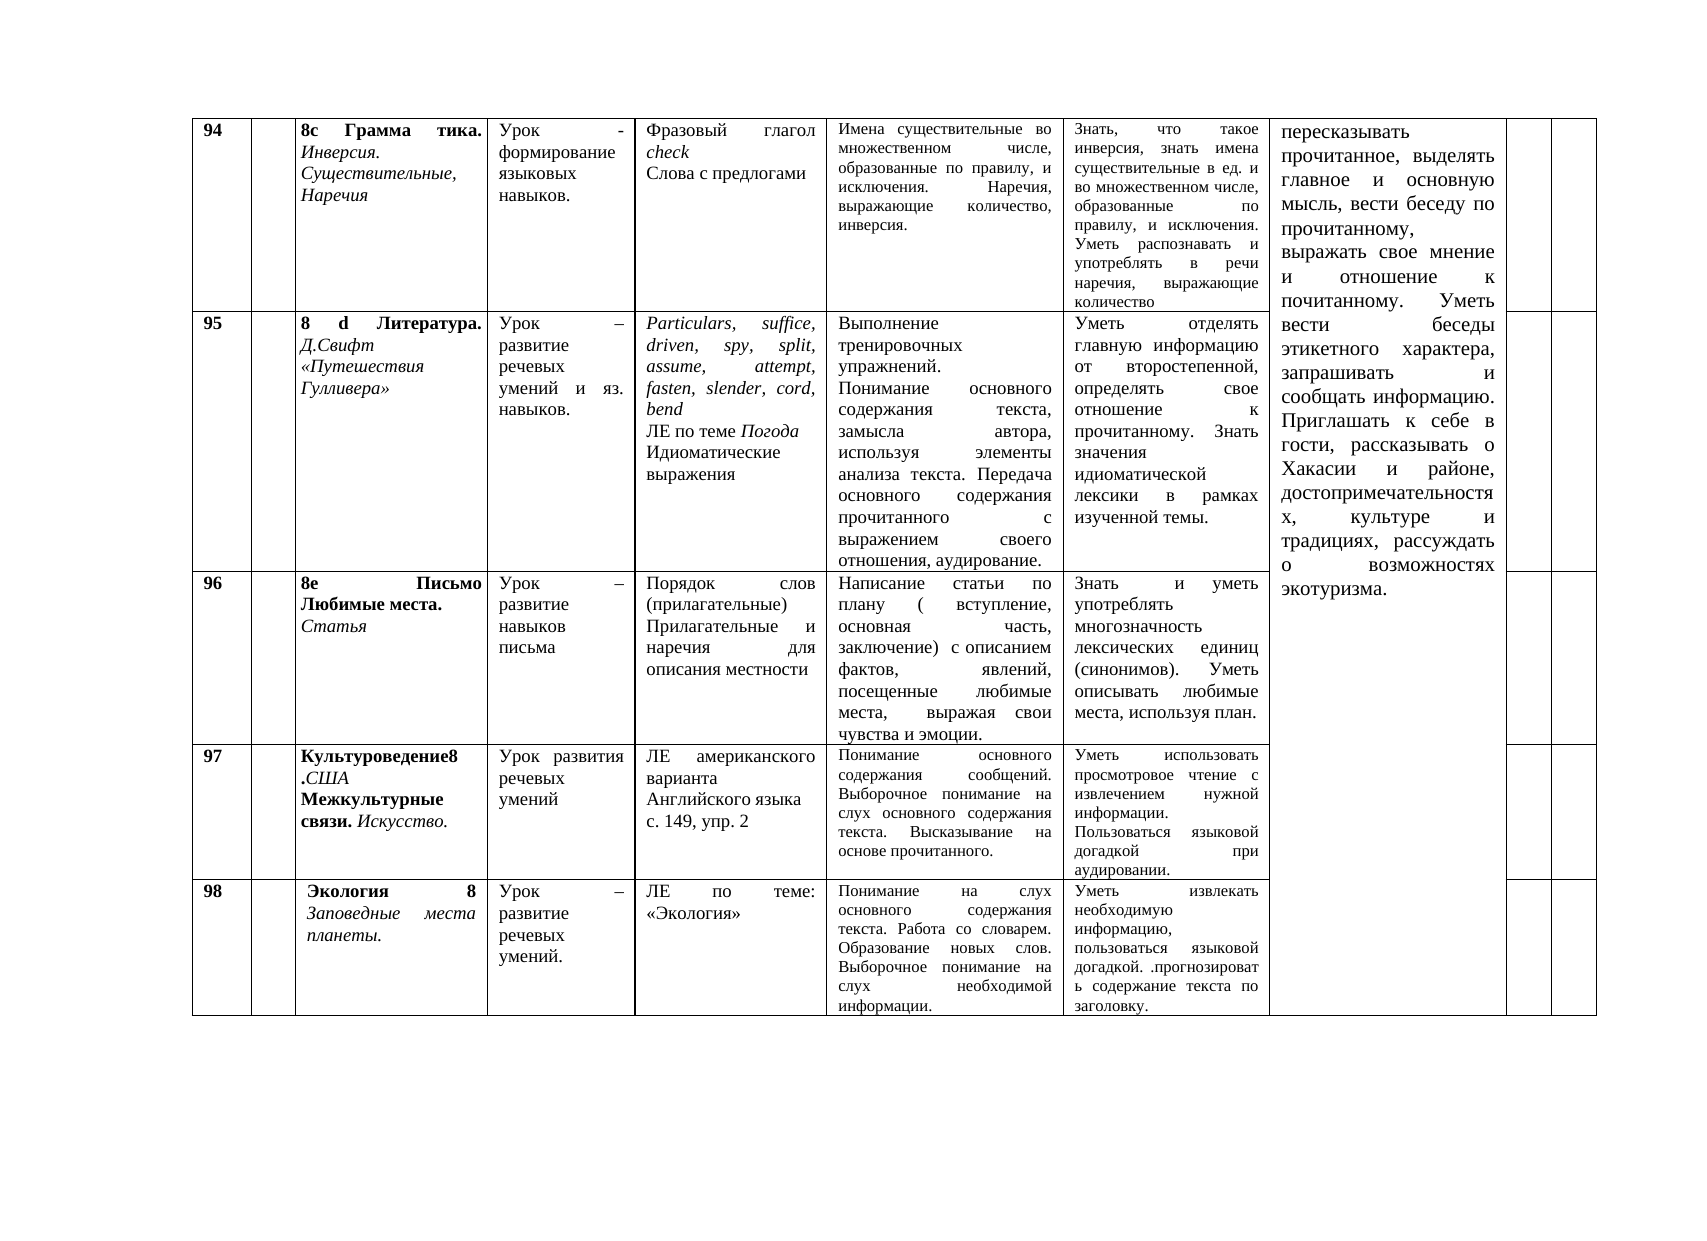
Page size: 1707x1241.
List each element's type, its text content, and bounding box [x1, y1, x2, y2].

table_cell 95 [193, 312, 251, 571]
table_cell 8е Письмо Любимые места. Статья [296, 572, 487, 744]
table_cell 94 [193, 119, 251, 311]
table_cell Урок – развитие речевых умений. [488, 880, 634, 1014]
table_cell [1507, 880, 1551, 1014]
table_cell [1507, 572, 1551, 744]
table_cell [1552, 312, 1596, 571]
table_cell [1507, 745, 1551, 879]
table_cell Культуроведение8.США Межкультурные связи. Искусство. [296, 745, 487, 879]
table_cell ЛЕ американского варианта Английского языка с. 149, упр. 2 [636, 745, 826, 879]
table_cell [252, 119, 295, 311]
table_cell 98 [193, 880, 251, 1014]
table_cell Урок –развитие речевых умений и яз. навыков. [488, 312, 634, 571]
table_cell 97 [193, 745, 251, 879]
table_cell [1507, 119, 1551, 311]
table_cell [1552, 572, 1596, 744]
table_cell Урок –развитие навыков письма [488, 572, 634, 744]
table_cell [1507, 312, 1551, 571]
table_cell Экология 8 Заповедные места планеты. [296, 880, 487, 1014]
table_cell Порядок слов (прилагательные) Прилагательные и наречия для описания местности [636, 572, 826, 744]
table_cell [636, 119, 826, 311]
table_cell 8 d Литература. Д.Свифт «Путешествия Гулливера» [296, 312, 487, 571]
table_cell Знать и уметь употреблять многозначность лексических единиц (синонимов). Уметь описывать любимые места, используя план. [1064, 572, 1269, 744]
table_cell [827, 119, 1063, 311]
table_cell Particulars, suffice, driven, spy, split, assume, attempt, fasten, slender, cord, bend ЛЕ по теме Погода Идиоматические выражения [636, 312, 826, 571]
table_cell ЛЕ по теме: «Экология» [636, 880, 826, 1014]
table_cell [1552, 880, 1596, 1014]
table_cell [252, 312, 295, 571]
table_cell Понимание на слух основного содержания текста. Работа со словарем. Образование новых слов. Выборочное понимание на слух необходимой информации. [827, 880, 1063, 1014]
table_cell [252, 572, 295, 744]
table_cell Уметь отделять главную информацию от второстепенной, определять свое отношение к прочитанному. Знать значения идиоматической лексики в рамках изученной темы. [1064, 312, 1269, 571]
table_cell Уметь извлекать необходимую информацию, пользоваться языковой догадкой. .прогнозировать содержание текста по заголовку. [1064, 880, 1269, 1014]
table_cell [252, 745, 295, 879]
table_cell 96 [193, 572, 251, 744]
table_cell Выполнение тренировочных упражнений. Понимание основного содержания текста, замысла автора, используя элементы анализа текста. Передача основного содержания прочитанного с выражением своего отношения, аудирование. [827, 312, 1063, 571]
table_cell [1552, 119, 1596, 311]
table_cell [252, 880, 295, 1014]
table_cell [296, 119, 487, 311]
table_cell Написание статьи по плану ( вступление, основная часть, заключение) с описанием фактов, явлений, посещенные любимые места, выражая свои чувства и эмоции. [827, 572, 1063, 744]
table_cell Уметь использовать просмотровое чтение с извлечением нужной информации. Пользоваться языковой догадкой при аудировании. [1064, 745, 1269, 879]
table_cell [1552, 745, 1596, 879]
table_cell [488, 119, 634, 311]
table_cell Понимание основного содержания сообщений. Выборочное понимание на слух основного содержания текста. Высказывание на основе прочитанного. [827, 745, 1063, 879]
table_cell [1064, 119, 1269, 311]
table_cell Урок развития речевых умений [488, 745, 634, 879]
